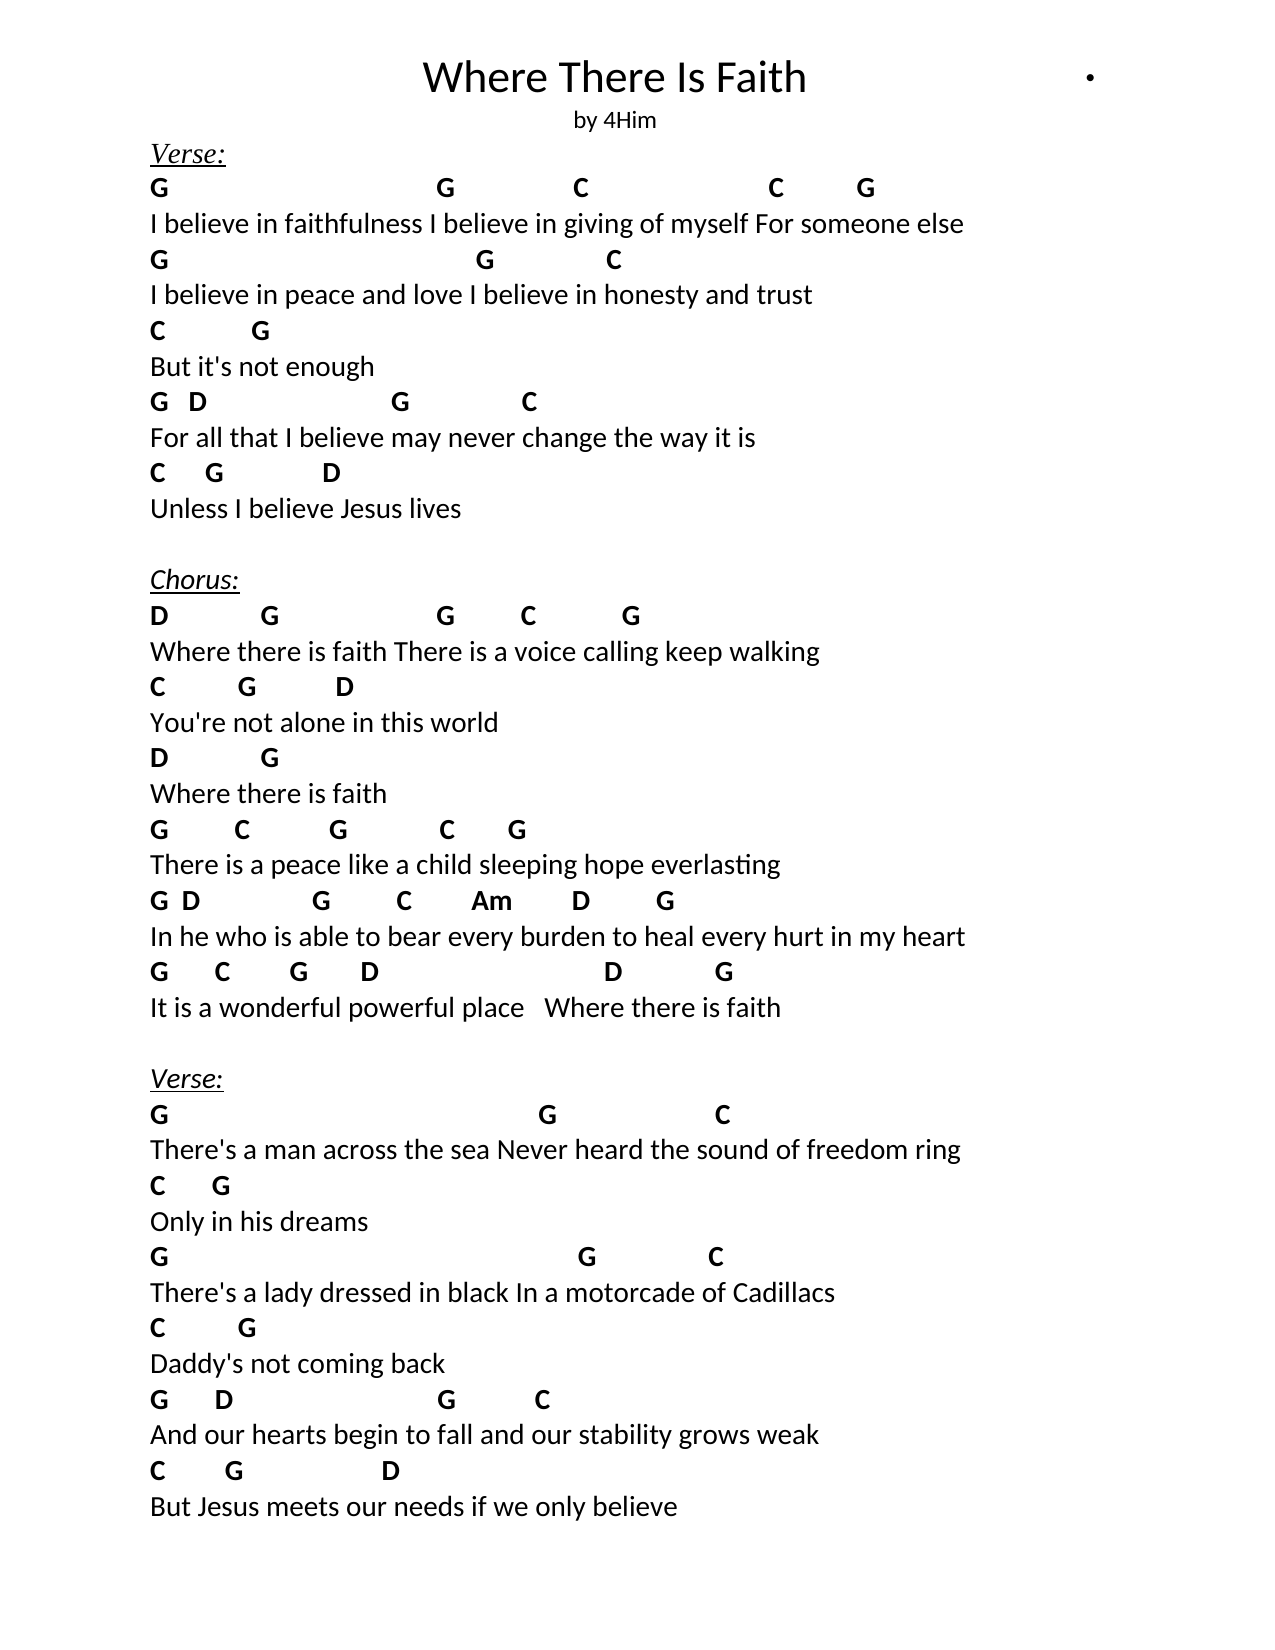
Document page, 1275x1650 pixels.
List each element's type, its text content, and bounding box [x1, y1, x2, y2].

text There's a man across the sea Never heard the sound of freedom ring [150, 1131, 1125, 1167]
text G D G C Am D G [150, 882, 1125, 918]
text Daddy's not coming back [150, 1345, 1125, 1381]
text C G [150, 1167, 1125, 1203]
text It is a wonderful powerful place Where there is faith [150, 989, 1125, 1024]
text But Jesus meets our needs if we only believe [150, 1488, 1125, 1523]
table_header Where There Is Faith by 4Him [153, 46, 1077, 136]
text C G [150, 312, 1125, 348]
text Where there is faith There is a voice calling keep walking [150, 633, 1125, 668]
text Verse: [150, 1060, 1125, 1096]
text For all that I believe may never change the way it is [150, 419, 1125, 454]
text G C G C G [150, 811, 1125, 846]
text There is a peace like a child sleeping hope everlasting [150, 846, 1125, 882]
text I believe in faithfulness I believe in giving of myself For someone else [150, 205, 1125, 241]
table_header [1077, 46, 1091, 136]
text And our hearts begin to fall and our stability grows weak [150, 1416, 1125, 1452]
text Where there is faith [150, 775, 1125, 811]
text C G [150, 1309, 1125, 1345]
text I believe in peace and love I believe in honesty and trust [150, 276, 1125, 312]
text There's a lady dressed in black In a motorcade of Cadillacs [150, 1274, 1125, 1309]
text Unless I believe Jesus lives [150, 490, 1125, 526]
text G C G D D G [150, 953, 1125, 989]
text G D G C [150, 1381, 1125, 1416]
text Only in his dreams [150, 1203, 1125, 1238]
text G G C [150, 1238, 1125, 1274]
text But it's not enough [150, 348, 1125, 383]
text D G G C G [150, 597, 1125, 633]
text D G [150, 739, 1125, 775]
text You're not alone in this world [150, 704, 1125, 739]
text G G C [150, 241, 1125, 276]
text G G C [150, 1096, 1125, 1131]
text Chorus: [150, 561, 1125, 597]
text In he who is able to bear every burden to heal every hurt in my heart [150, 918, 1125, 953]
text C G D [150, 668, 1125, 704]
text C G D [150, 1452, 1125, 1488]
text G D G C [150, 383, 1125, 419]
text C G D [150, 454, 1125, 490]
text Verse: [150, 136, 1125, 169]
text G G C C G [150, 169, 1125, 205]
